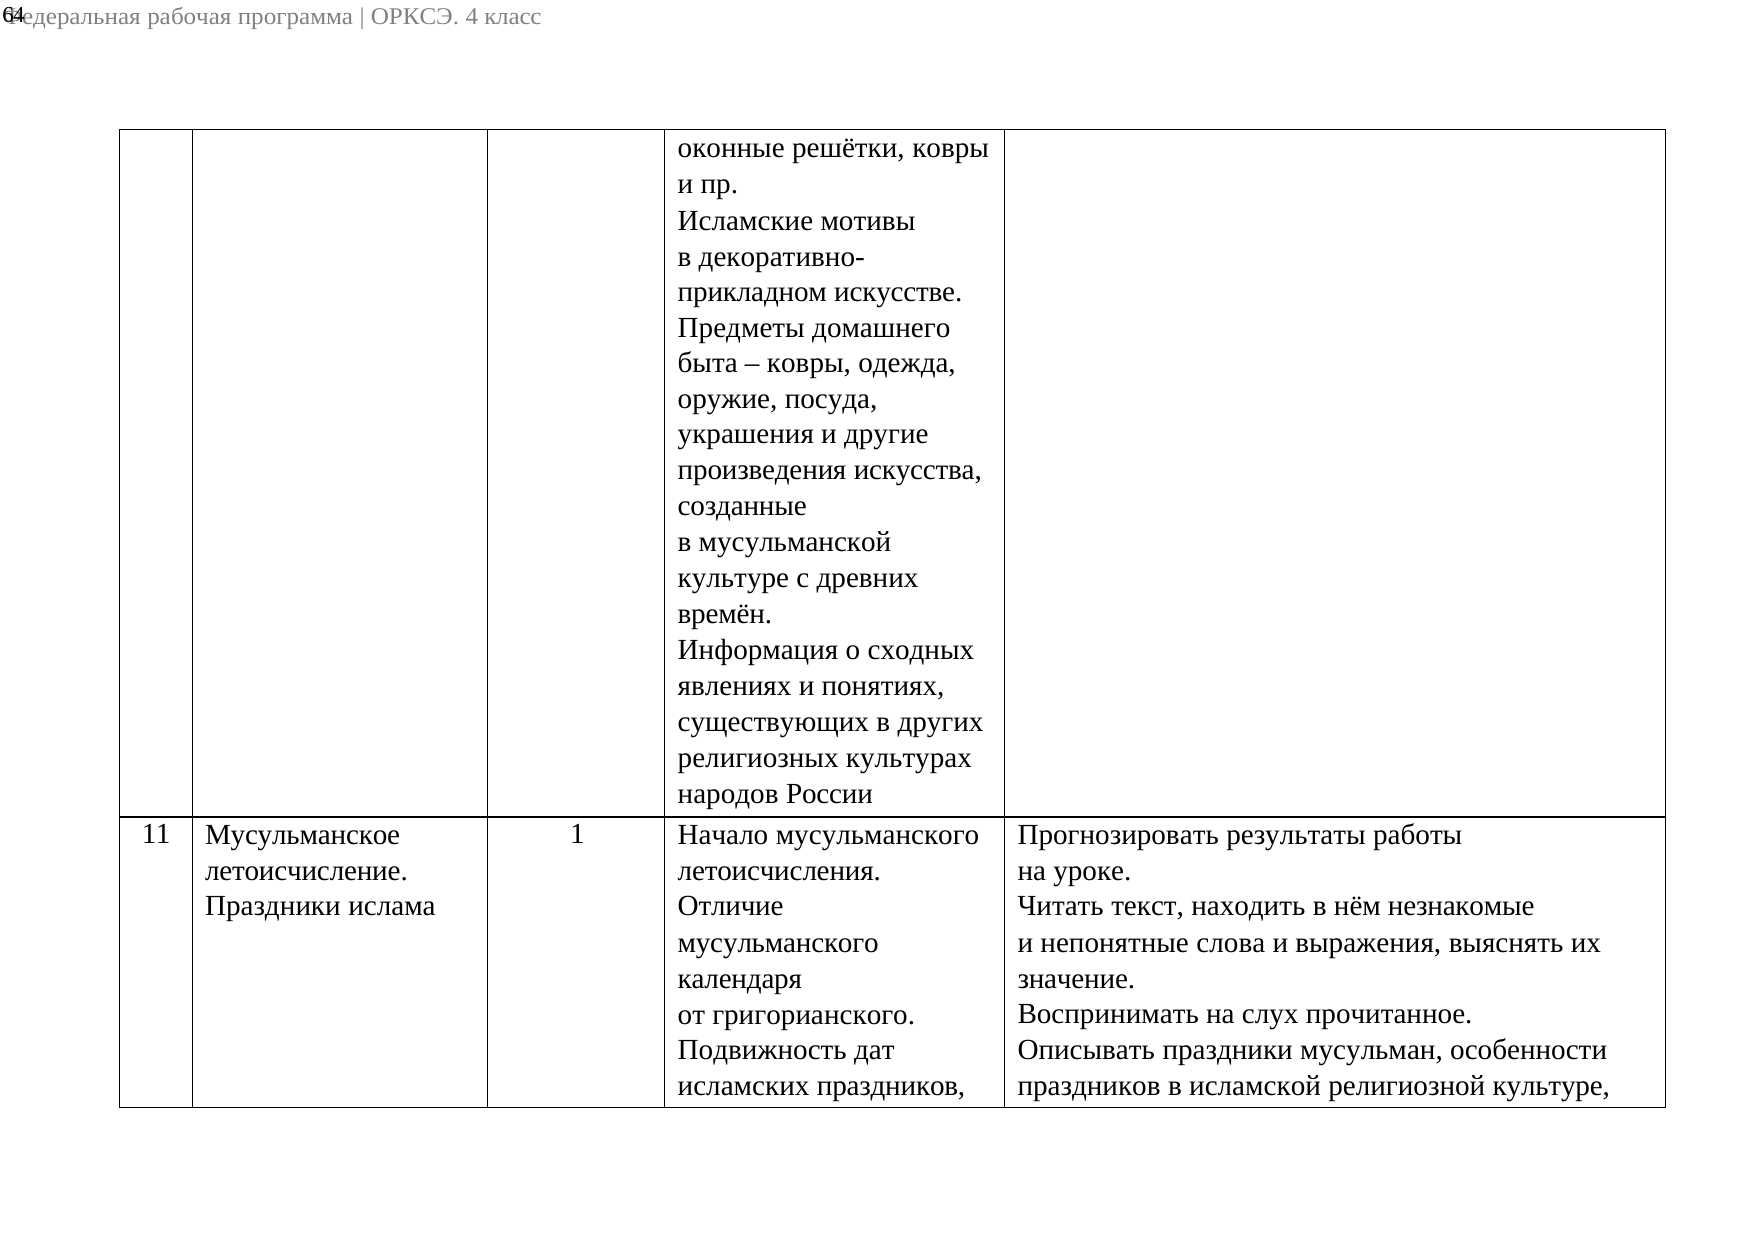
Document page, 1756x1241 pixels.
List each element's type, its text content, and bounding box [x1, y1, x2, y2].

table_header [1005, 130, 1665, 816]
table_cell 11 [120, 818, 192, 1107]
table_cell 1 [488, 818, 664, 1107]
table_cell Начало мусульманского летоисчисления. Отличие мусульманского календаря от григорианского. Подвижность дат исламских праздников, [665, 818, 1004, 1107]
table_header [488, 130, 664, 816]
table_cell Прогнозировать результаты работы на уроке. Читать текст, находить в нём незнакомые и непонятные слова и выражения, выяснять их значение. Воспринимать на слух прочитанное. Описывать праздники мусульман, особенности праздников в исламской религиозной культуре, [1005, 818, 1665, 1107]
table_cell Мусульманское летоисчисление. Праздники ислама [193, 818, 487, 1107]
table_header [120, 130, 192, 816]
table_header оконные решётки, ковры и пр. Исламские мотивы в декоративно- прикладном искусстве. Предметы домашнего быта – ковры, одежда, оружие, посуда, украшения и другие произведения искусства, созданные в мусульманской культуре с древних времён. Информация о сходных явлениях и понятиях, существующих в других религиозных культурах народов России [665, 130, 1004, 816]
table_header [193, 130, 487, 816]
